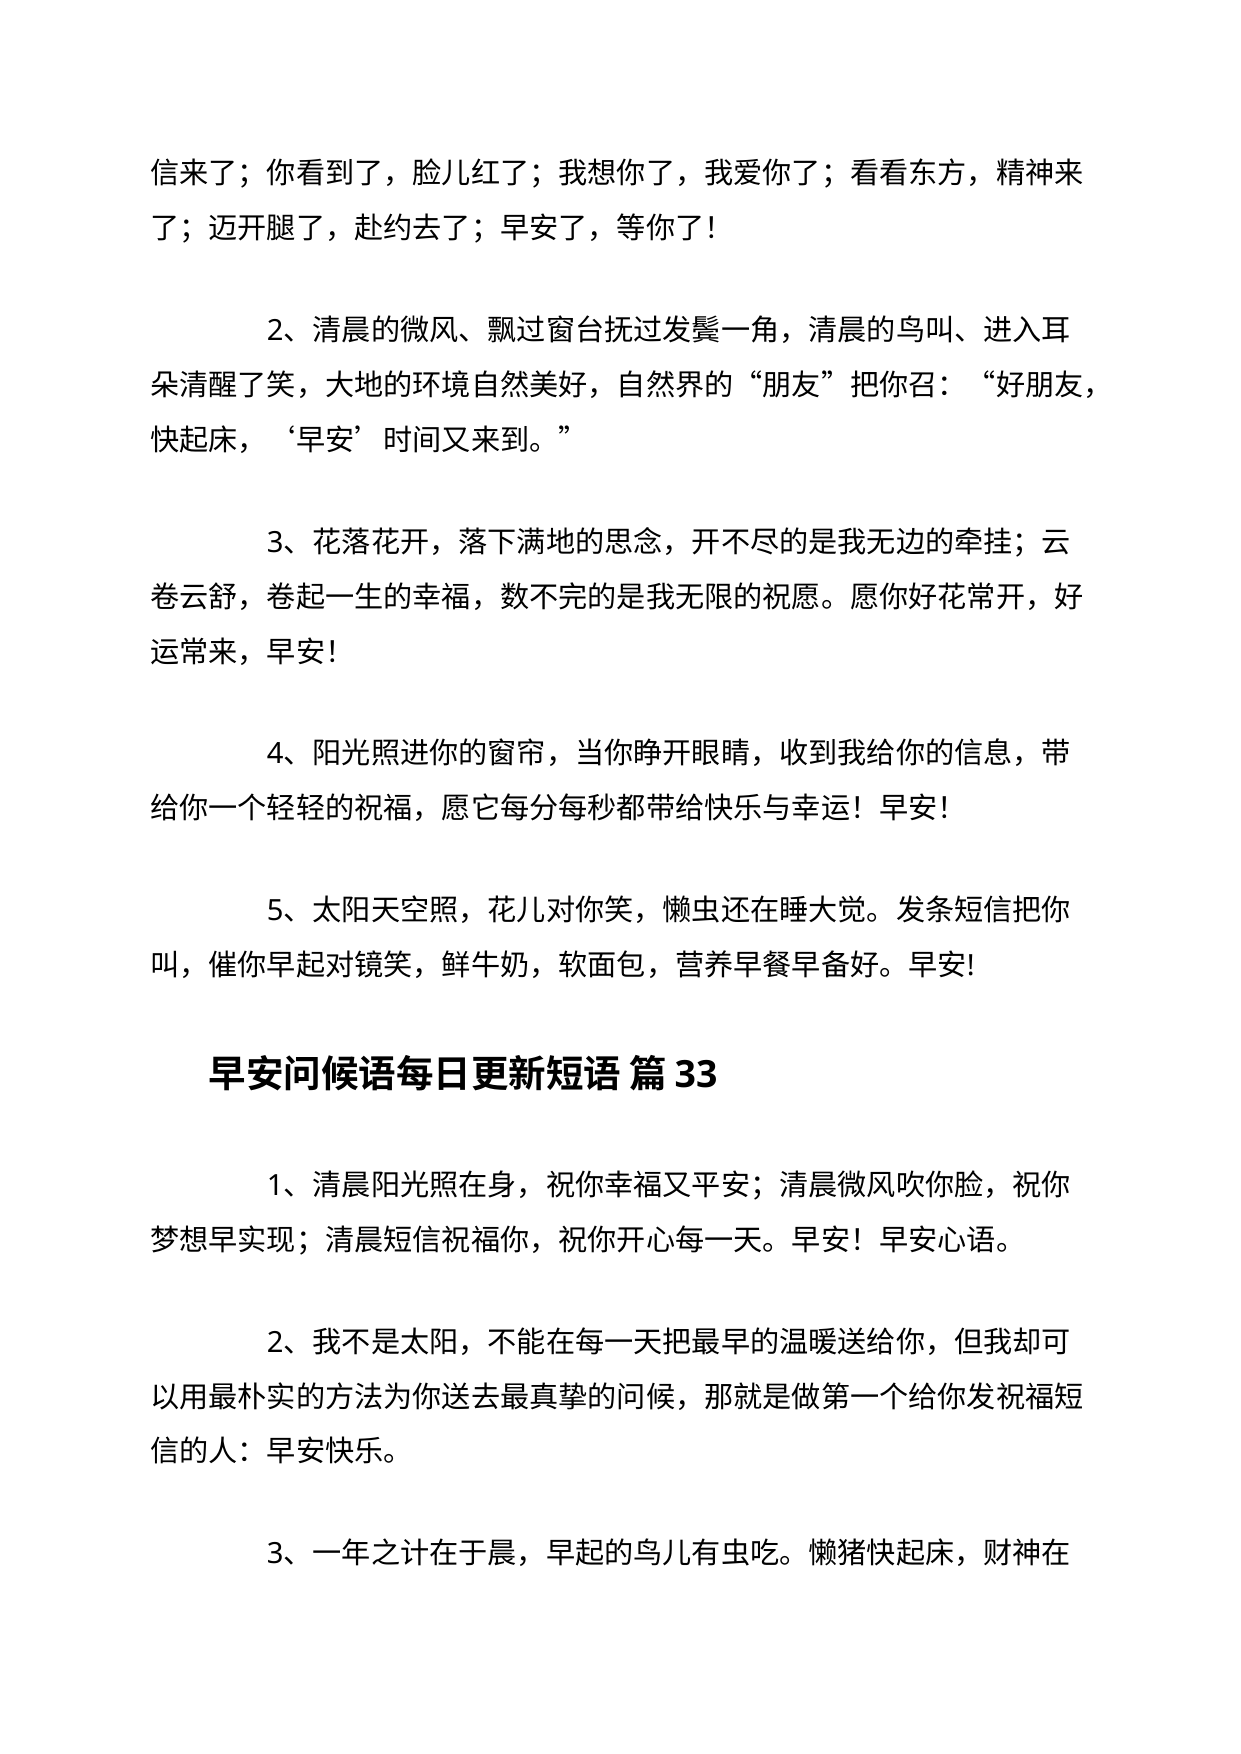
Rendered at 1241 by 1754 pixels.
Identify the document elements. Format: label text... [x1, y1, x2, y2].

text 2、我不是太阳，不能在每一天把最早的温暖送给你，但我却可以用最朴实的方法为你送去最真挚的问候，那就是做第一个给你发祝福短信的人：早安快乐。 [150, 1318, 1090, 1470]
text 1、清晨阳光照在身，祝你幸福又平安；清晨微风吹你脸，祝你梦想早实现；清晨短信祝福你，祝你开心每一天。早安！早安心语。 [150, 1161, 1090, 1259]
text 5、太阳天空照，花儿对你笑，懒虫还在睡大觉。发条短信把你叫，催你早起对镜笑，鲜牛奶，软面包，营养早餐早备好。早安! [150, 887, 1090, 984]
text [150, 150, 1090, 247]
text 2、清晨的微风、飘过窗台抚过发鬓一角，清晨的鸟叫、进入耳朵清醒了笑，大地的环境自然美好，自然界的“朋友”把你召：“好朋友，快起床，‘早安’时间又来到。” [150, 307, 1090, 459]
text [150, 1530, 1090, 1572]
text 早安问候语每日更新短语 篇33 [150, 1044, 1090, 1098]
text 4、阳光照进你的窗帘，当你睁开眼睛，收到我给你的信息，带给你一个轻轻的祝福，愿它每分每秒都带给快乐与幸运！早安！ [150, 730, 1090, 827]
text 3、花落花开，落下满地的思念，开不尽的是我无边的牵挂；云卷云舒，卷起一生的幸福，数不完的是我无限的祝愿。愿你好花常开，好运常来，早安！ [150, 518, 1090, 671]
